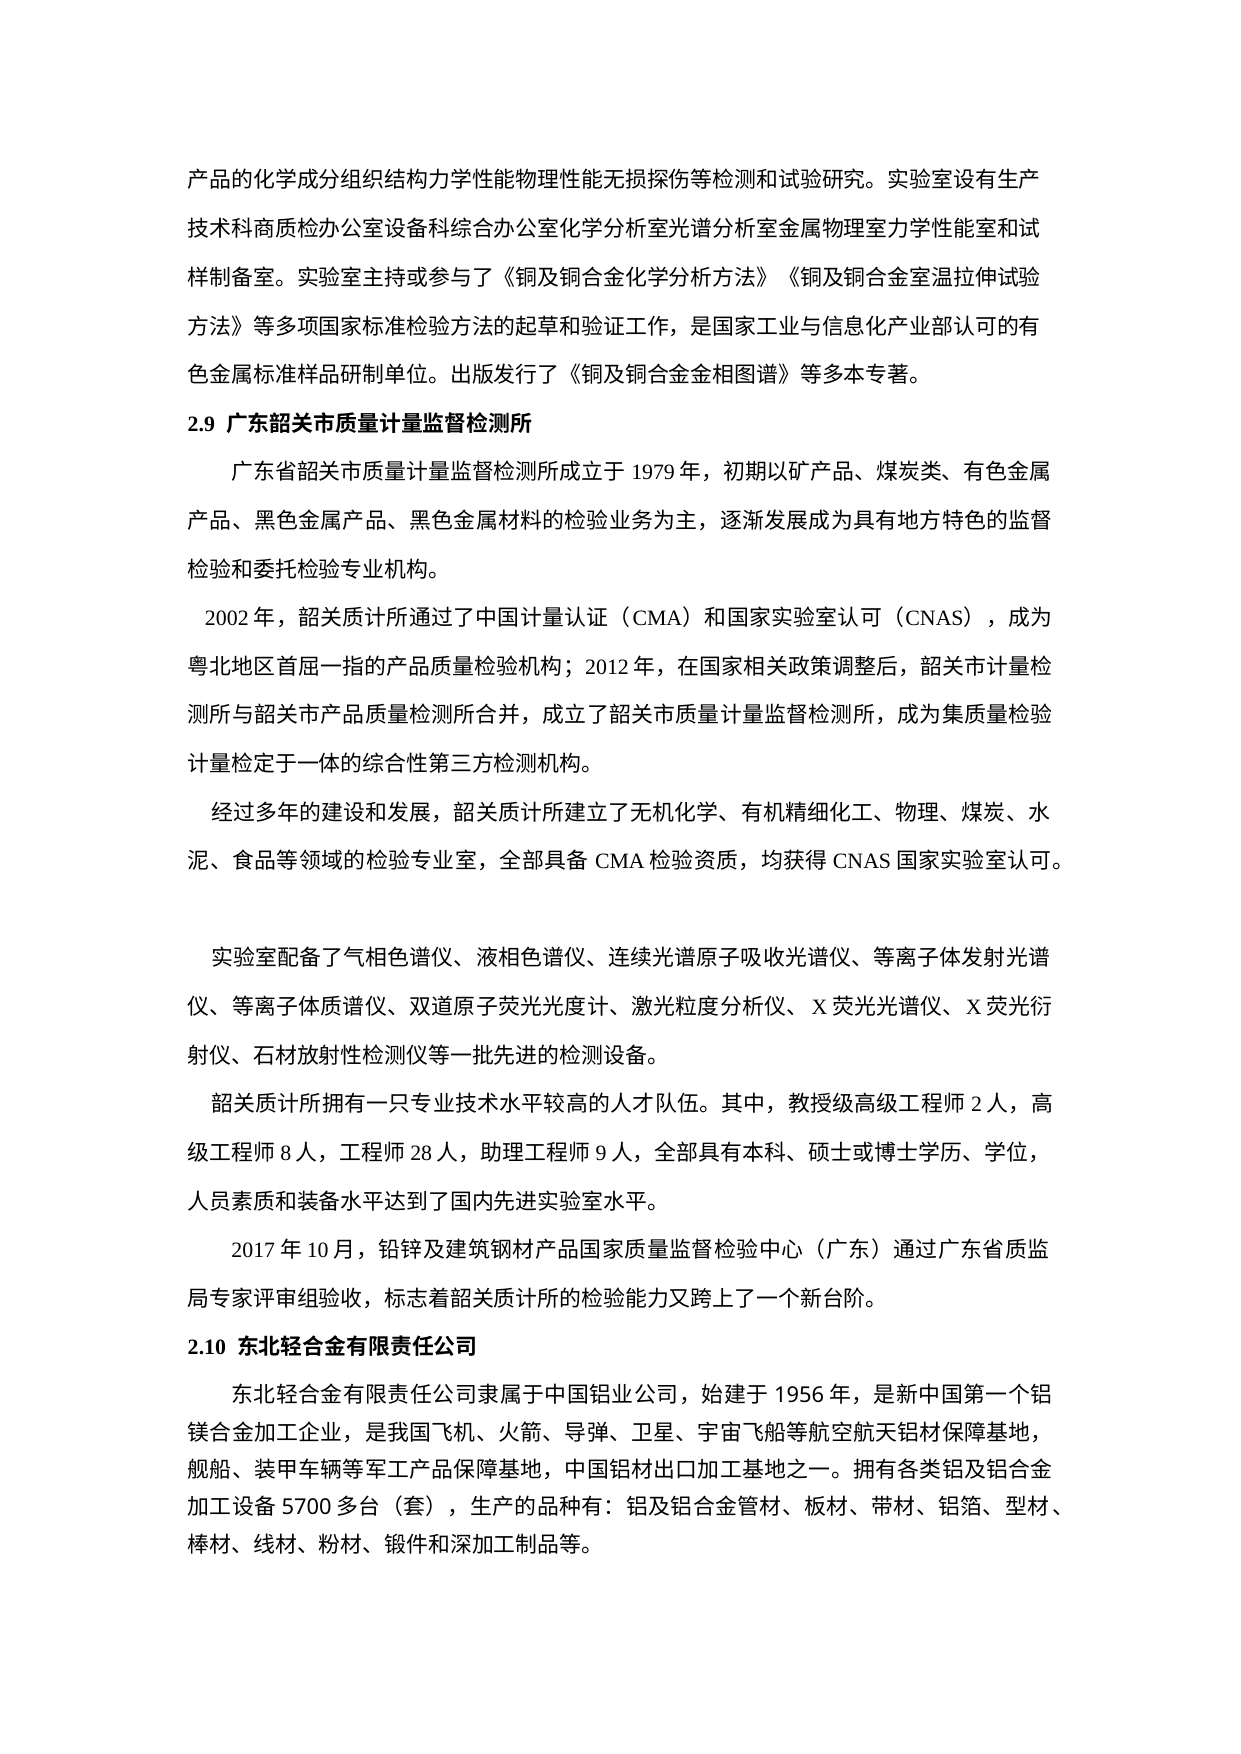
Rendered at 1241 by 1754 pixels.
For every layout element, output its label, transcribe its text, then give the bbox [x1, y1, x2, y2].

text 2.10 东北轻合金有限责任公司 [187, 1329, 1053, 1361]
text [187, 162, 1053, 389]
text 2.9 广东韶关市质量计量监督检测所 [187, 405, 1053, 438]
text 韶关质计所拥有一只专业技术水平较高的人才队伍。其中，教授级高级工程师2人，高级工程师8人，工程师28人，助理工程师9人，全部具有本科、硕士或博士学历、学位，人员素质和装备水平达到了国内先进实验室水平。 [187, 1086, 1053, 1216]
text 广东省韶关市质量计量监督检测所成立于1979年，初期以矿产品、煤炭类、有色金属产品、黑色金属产品、黑色金属材料的检验业务为主，逐渐发展成为具有地方特色的监督检验和委托检验专业机构。 [187, 454, 1053, 584]
text 经过多年的建设和发展，韶关质计所建立了无机化学、有机精细化工、物理、煤炭、水泥、食品等领域的检验专业室，全部具备CMA检验资质，均获得CNAS国家实验室认可。 [187, 794, 1053, 924]
text 2002年，韶关质计所通过了中国计量认证（CMA）和国家实验室认可（CNAS），成为粤北地区首屈一指的产品质量检验机构；2012年，在国家相关政策调整后，韶关市计量检测所与韶关市产品质量检测所合并，成立了韶关市质量计量监督检测所，成为集质量检验、计量检定于一体的综合性第三方检测机构。 [187, 599, 1053, 778]
text 实验室配备了气相色谱仪、液相色谱仪、连续光谱原子吸收光谱仪、等离子体发射光谱仪、等离子体质谱仪、双道原子荧光光度计、激光粒度分析仪、X荧光光谱仪、X荧光衍射仪、石材放射性检测仪等一批先进的检测设备。 [187, 940, 1053, 1070]
text 2017年10月，铅锌及建筑钢材产品国家质量监督检验中心（广东）通过广东省质监局专家评审组验收，标志着韶关质计所的检验能力又跨上了一个新台阶。 [187, 1232, 1053, 1313]
text 东北轻合金有限责任公司隶属于中国铝业公司，始建于1956年，是新中国第一个铝镁合金加工企业，是我国飞机、火箭、导弹、卫星、宇宙飞船等航空航天铝材保障基地，舰船、装甲车辆等军工产品保障基地，中国铝材出口加工基地之一。拥有各类铝及铝合金加工设备5700多台（套），生产的品种有：铝及铝合金管材、板材、带材、铝箔、型材、棒材、线材、粉材、锻件和深加工制品等。 [187, 1377, 1053, 1559]
